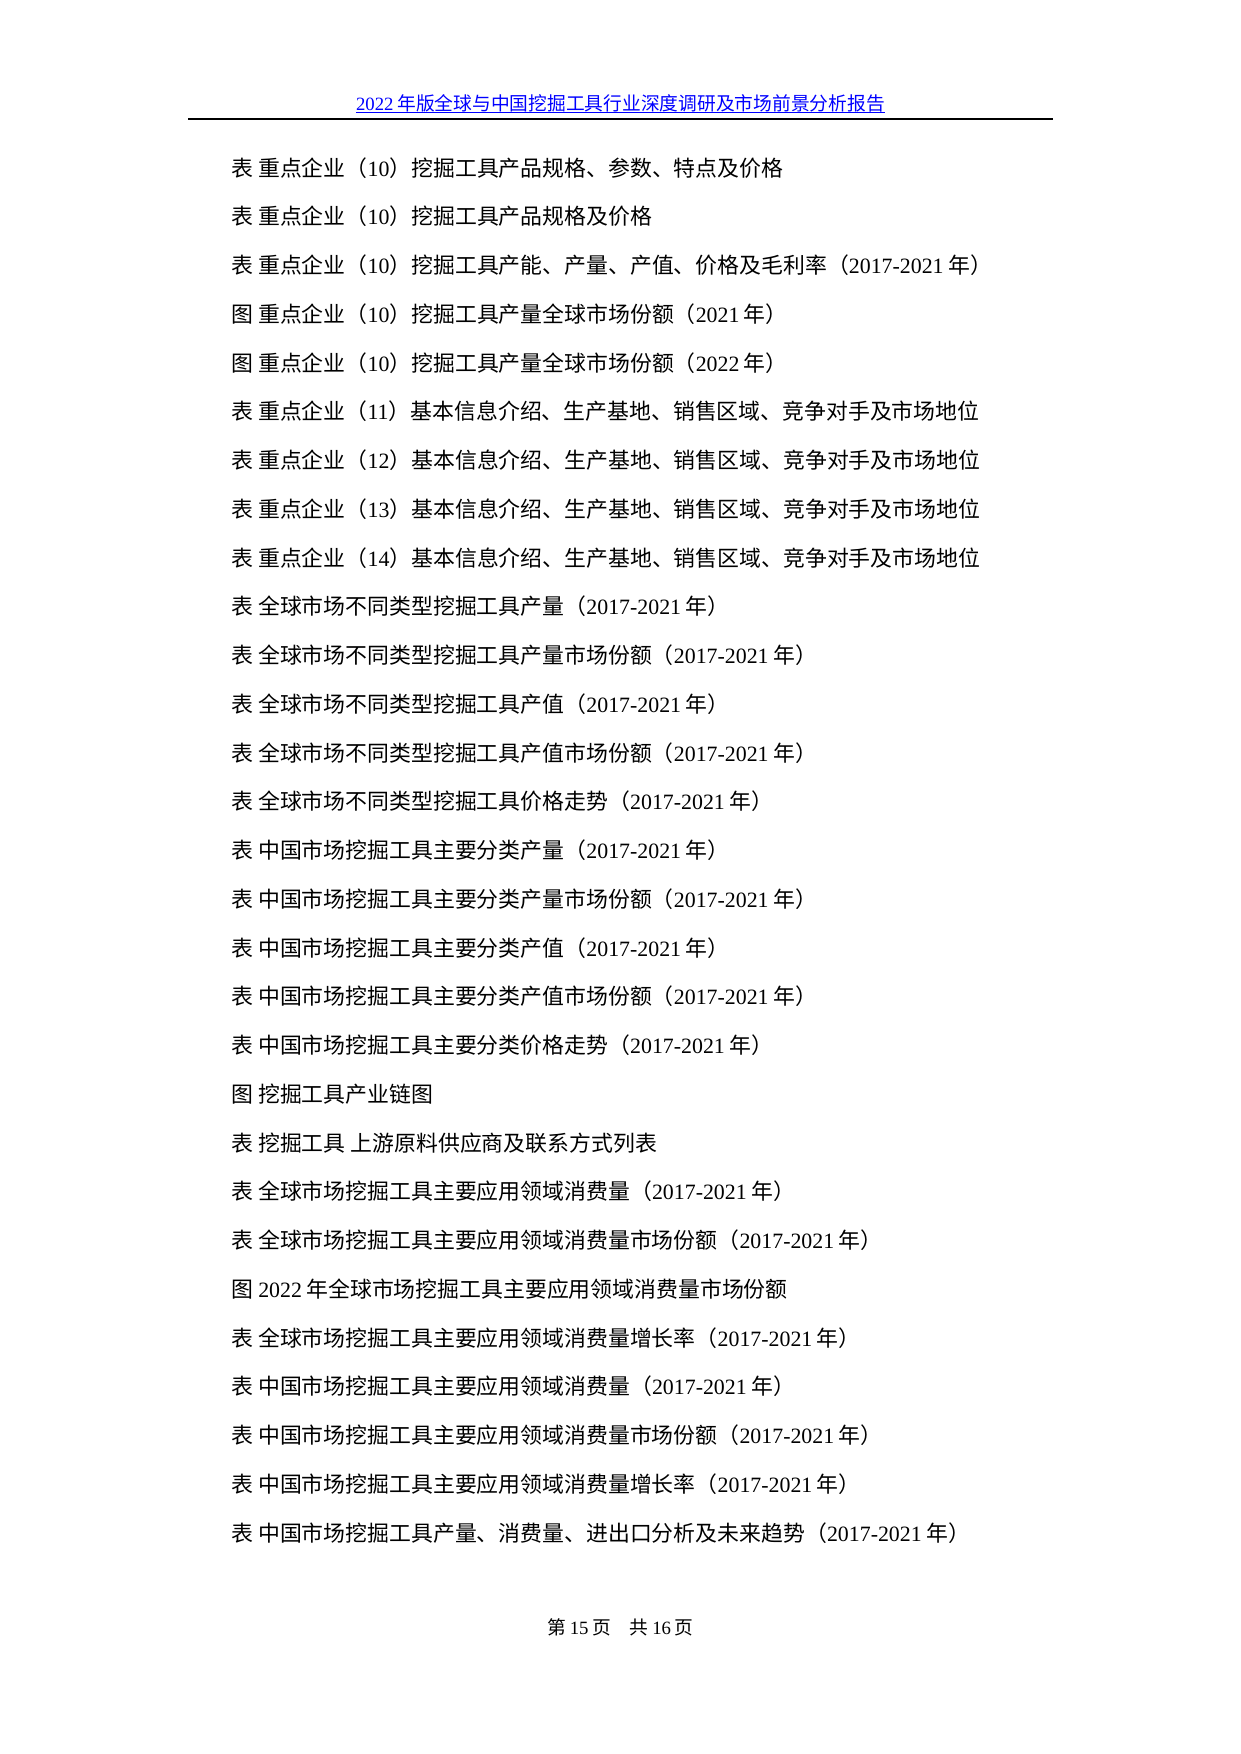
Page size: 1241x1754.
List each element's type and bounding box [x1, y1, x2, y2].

text [187, 150, 1053, 1548]
